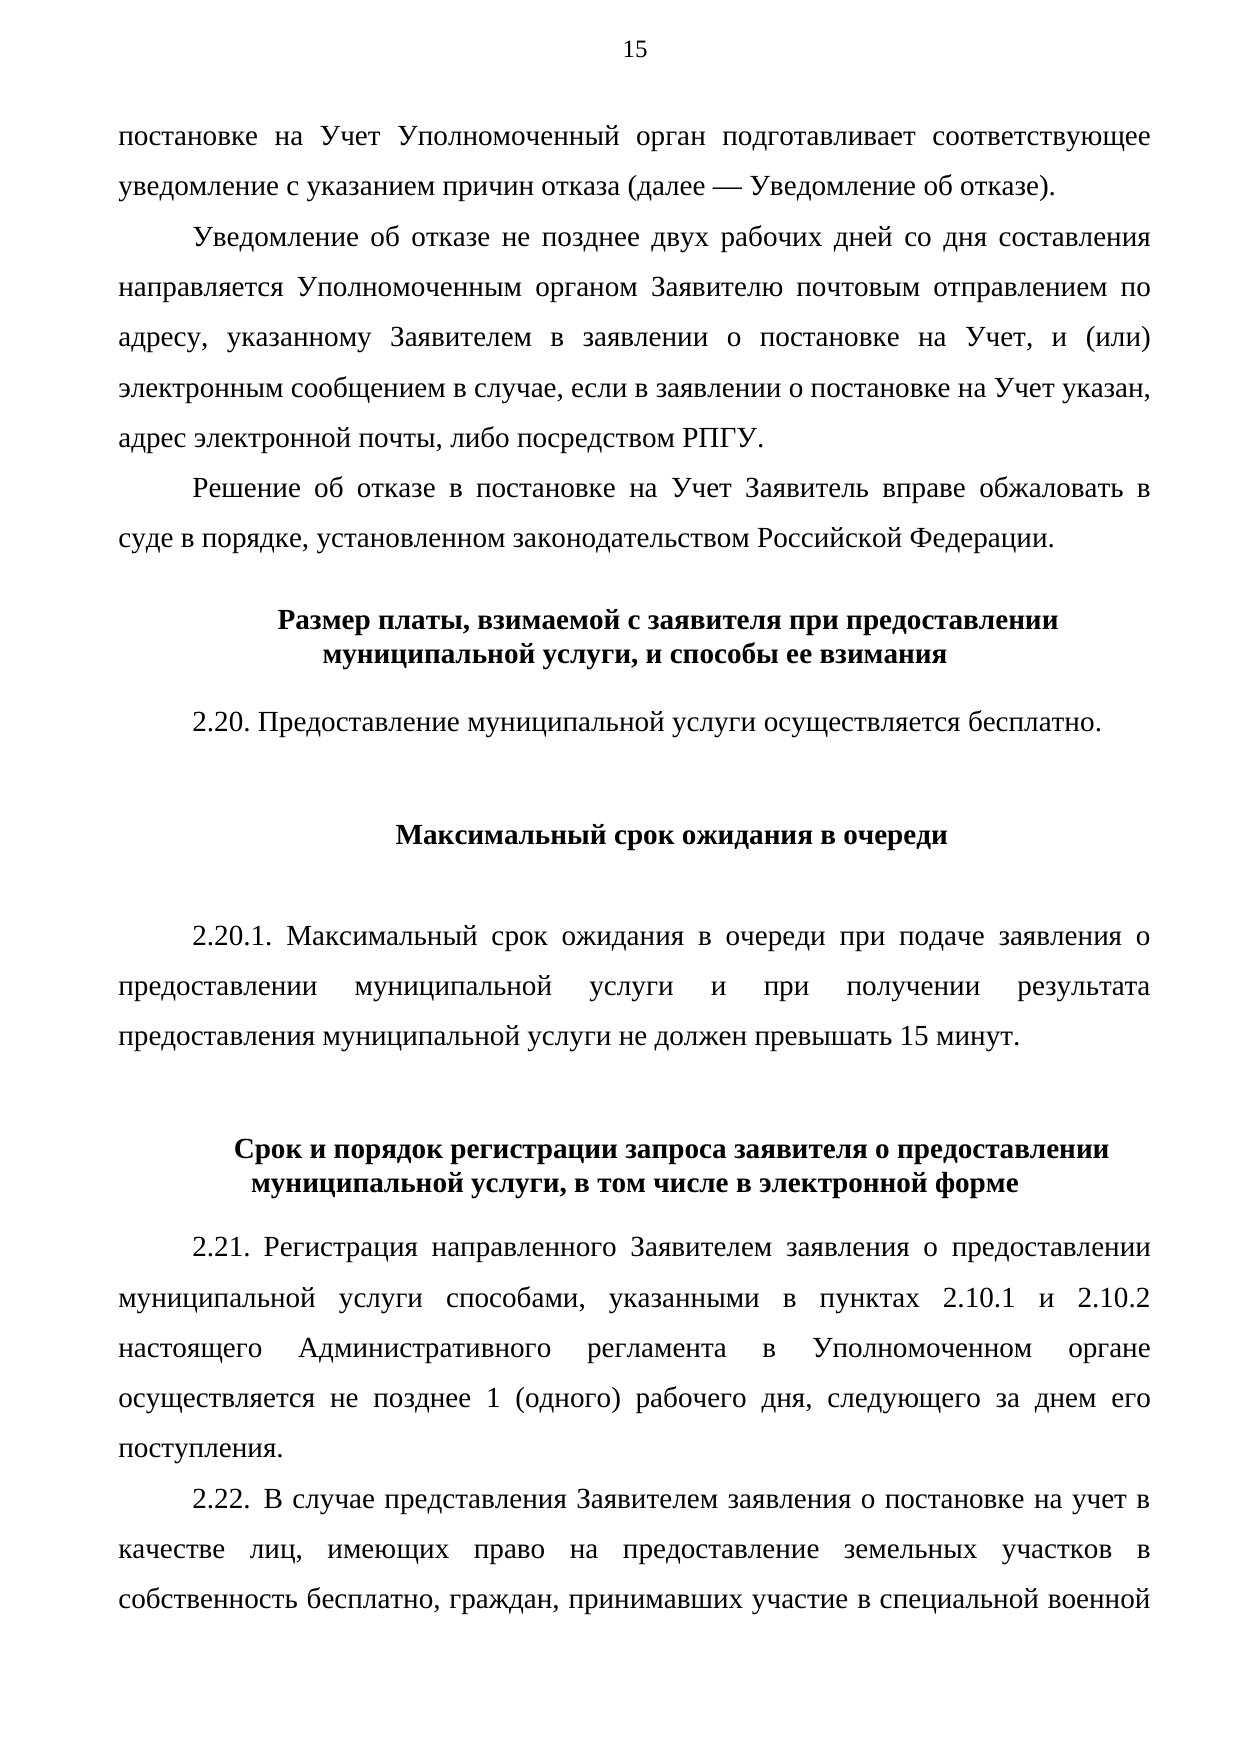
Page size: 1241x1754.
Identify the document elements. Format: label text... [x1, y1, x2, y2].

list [118, 118, 1152, 202]
text Максимальный срок ожидания в очереди [118, 817, 1152, 851]
list Уведомление об отказе не позднее двух рабочих дней со дня составления направляется Уполномоченным органом Заявителю почтовым отправлением по адресу, указанному Заявителем в заявлении о постановке на Учет, и (или) электронным сообщением в случае, если в заявлении о постановке на Учет указан, адрес электронной почты, либо посредством РПГУ. [118, 219, 1152, 453]
list Решение об отказе в постановке на Учет Заявитель вправе обжаловать в суде в порядке, установленном законодательством Российской Федерации. [118, 470, 1152, 554]
text 2.20. Предоставление муниципальной услуги осуществляется бесплатно. [118, 704, 1152, 737]
text Размер платы, взимаемой с заявителя при предоставлении муниципальной услуги, и способы ее взимания [118, 602, 1152, 669]
text 2.20.1. Максимальный срок ожидания в очереди при подаче заявления о предоставлении муниципальной услуги и при получении результата предоставления муниципальной услуги не должен превышать 15 минут. [118, 918, 1152, 1052]
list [118, 1481, 1152, 1615]
text Срок и порядок регистрации запроса заявителя о предоставлении муниципальной услуги, в том числе в электронной форме [118, 1131, 1152, 1198]
list Регистрация направленного Заявителем заявления о предоставлении муниципальной услуги способами, указанными в пунктах 2.10.1 и 2.10.2 настоящего Административного регламента в Уполномоченном органе осуществляется не позднее 1 (одного) рабочего дня, следующего за днем его поступления. [118, 1229, 1152, 1464]
